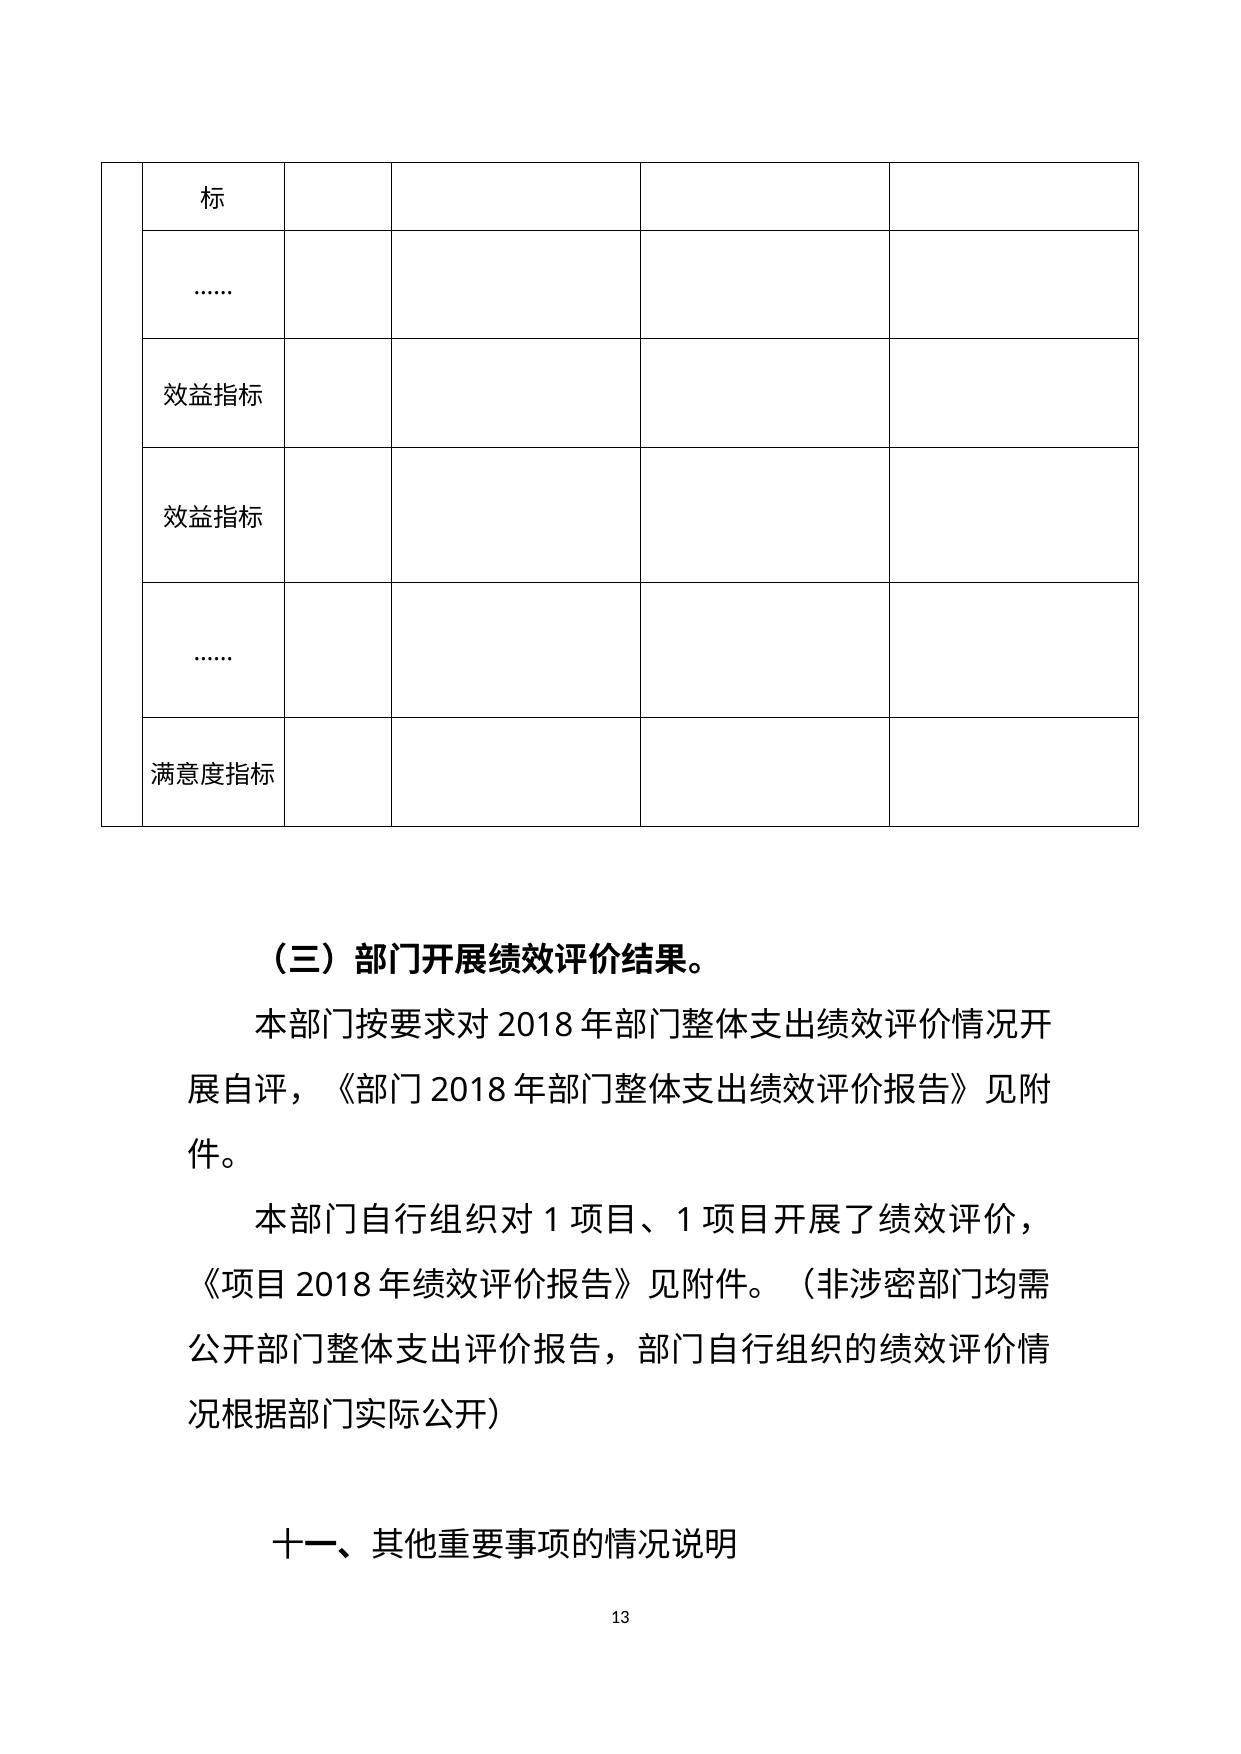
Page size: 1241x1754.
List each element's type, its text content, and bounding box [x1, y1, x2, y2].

table_cell [641, 448, 889, 582]
table_cell [890, 448, 1138, 582]
table_cell [285, 231, 391, 338]
text 十一、其他重要事项的情况说明 [187, 1510, 1053, 1575]
text 本部门按要求对2018年部门整体支出绩效评价情况开展自评，《部门2018年部门整体支出绩效评价报告》见附件。 [187, 990, 1053, 1185]
table_cell [890, 163, 1138, 229]
table_cell [890, 583, 1138, 717]
table_cell [285, 163, 391, 229]
table_cell [641, 231, 889, 338]
table_cell [392, 448, 640, 582]
table_cell [641, 718, 889, 826]
table_cell …… [143, 583, 284, 717]
table_cell 效益指标 [143, 339, 284, 447]
table_cell [392, 231, 640, 338]
table_cell [890, 718, 1138, 826]
table_cell [641, 583, 889, 717]
table_cell 满意度指标 [143, 718, 284, 826]
table_cell [285, 718, 391, 826]
table_cell 效益指标 [143, 448, 284, 582]
table_cell [890, 339, 1138, 447]
text 本部门自行组织对1项目、1项目开展了绩效评价，《项目2018年绩效评价报告》见附件。（非涉密部门均需公开部门整体支出评价报告，部门自行组织的绩效评价情况根据部门实际公开） [187, 1185, 1053, 1445]
table_cell [641, 163, 889, 229]
list 部门开展绩效评价结果。 [187, 925, 1053, 990]
table_cell [285, 448, 391, 582]
table_cell [392, 583, 640, 717]
table_cell …… [143, 231, 284, 338]
table_cell [285, 339, 391, 447]
table_cell [890, 231, 1138, 338]
table_cell [392, 339, 640, 447]
table_cell [285, 583, 391, 717]
table_cell [392, 163, 640, 229]
table_cell [392, 718, 640, 826]
table_cell [641, 339, 889, 447]
table_cell 项目完成指标 [143, 163, 284, 229]
